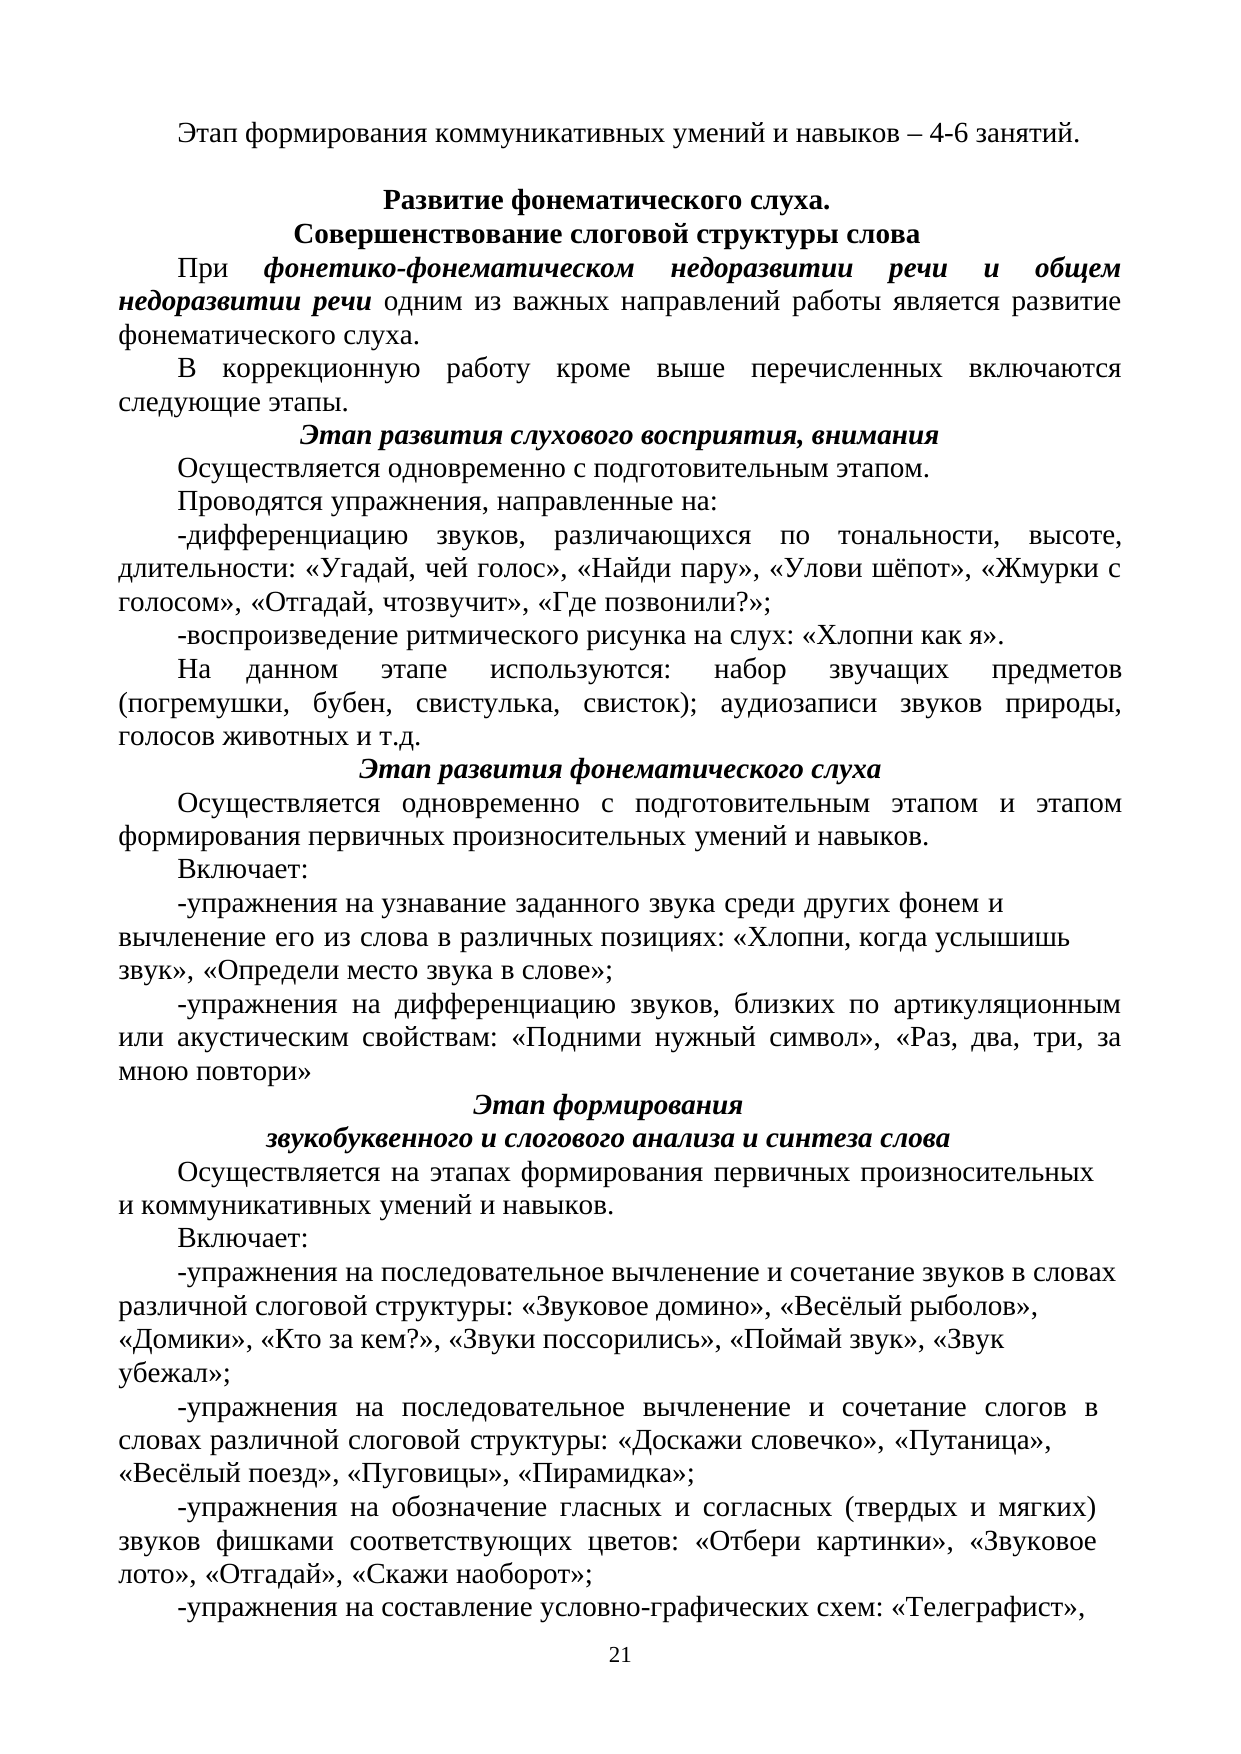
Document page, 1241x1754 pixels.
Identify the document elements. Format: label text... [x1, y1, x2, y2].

text -упражнения на узнавание заданного звука среди других фонем и [177, 885, 1182, 919]
text -упражнения на обозначение гласных и согласных (твердых и мягких) звуков фишками соответствующих цветов: «Отбери картинки», «Звуковое лото», «Отгадай», «Скажи наоборот»; [118, 1489, 1097, 1590]
text «Весёлый поезд», «Пуговицы», «Пирамидка»; [118, 1456, 1182, 1489]
text Этап формирования коммуникативных умений и навыков – 4-6 занятий. [177, 115, 1182, 149]
text «Домики», «Кто за кем?», «Звуки поссорились», «Поймай звук», «Звук убежал»; [118, 1322, 1006, 1389]
text -воспроизведение ритмического рисунка на слух: «Хлопни как я». [177, 618, 1182, 651]
text -дифференциацию звуков, различающихся по тональности, высоте, длительности: «Угадай, чей голос», «Найди пару», «Улови шёпот», «Жмурки с голосом», «Отгадай, чтозвучит», «Где позвонили?»; [118, 517, 1122, 618]
text звукобуквенного и слогового анализа и синтеза слова [157, 1121, 1059, 1154]
text При фонетико-фонематическом недоразвитии речи и общем недоразвитии речи одним из важных направлений работы является развитие фонематического слуха. [118, 250, 1122, 351]
text -упражнения на дифференциацию звуков, близких по артикуляционным или акустическим свойствам: «Подними нужный символ», «Раз, два, три, за мною повтори» [118, 986, 1122, 1087]
text -упражнения на последовательное вычленение и сочетание звуков в словах различной слоговой структуры: «Звуковое домино», «Весёлый рыболов», [118, 1254, 1118, 1322]
text -упражнения на последовательное вычленение и сочетание слогов в словах различной слоговой структуры: «Доскажи словечко», «Путаница», [118, 1389, 1098, 1456]
text -упражнения на составление условно-графических схем: «Телеграфист», [177, 1590, 1182, 1623]
text Этап развития слухового восприятия, внимания Осуществляется одновременно с подготовительным этапом. Проводятся упражнения, направленные на: [177, 418, 941, 517]
text Совершенствование слоговой структуры слова [154, 216, 1059, 250]
subtitle Этап формирования [157, 1087, 1059, 1121]
text Осуществляется одновременно с подготовительным этапом и этапом формирования первичных произносительных умений и навыков. [118, 785, 1123, 852]
text вычленение его из слова в различных позициях: «Хлопни, когда услышишь звук», «Определи место звука в слове»; [118, 919, 1090, 986]
text Осуществляется на этапах формирования первичных произносительных и коммуникативных умений и навыков. [118, 1154, 1098, 1221]
text В коррекционную работу кроме выше перечисленных включаются следующие этапы. [118, 351, 1122, 418]
text Включает: [177, 852, 1182, 885]
subtitle Этап развития фонематического слуха [359, 752, 1182, 785]
text На данном этапе используются: набор звучащих предметов (погремушки, бубен, свистулька, свисток); аудиозаписи звуков природы, голосов животных и т.д. [118, 651, 1122, 752]
subtitle Развитие фонематического слуха. [153, 183, 1059, 216]
text Включает: [177, 1221, 1182, 1254]
